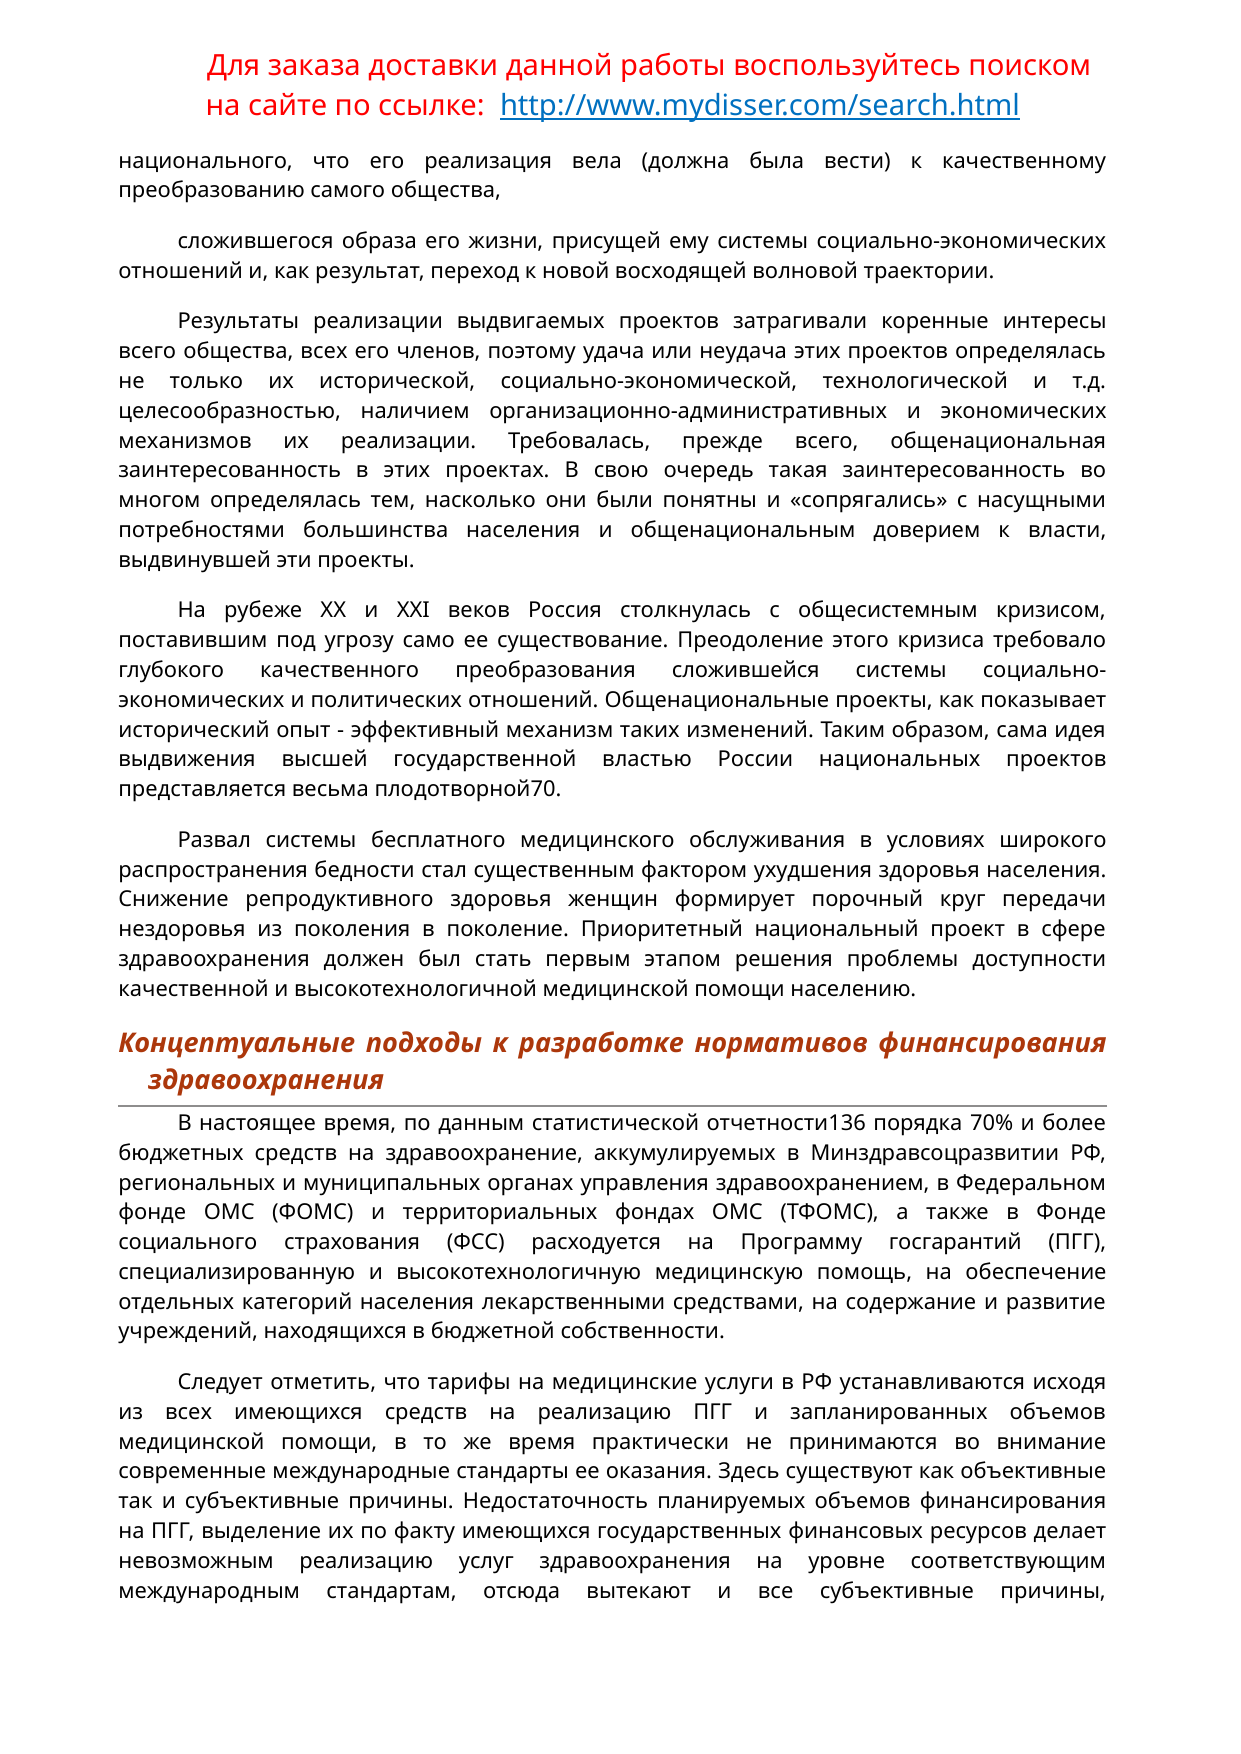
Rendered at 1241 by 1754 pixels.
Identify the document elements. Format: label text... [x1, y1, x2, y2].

subtitle Концептуальные подходы к разработке нормативов финансирования здравоохранения [118, 1023, 1107, 1105]
